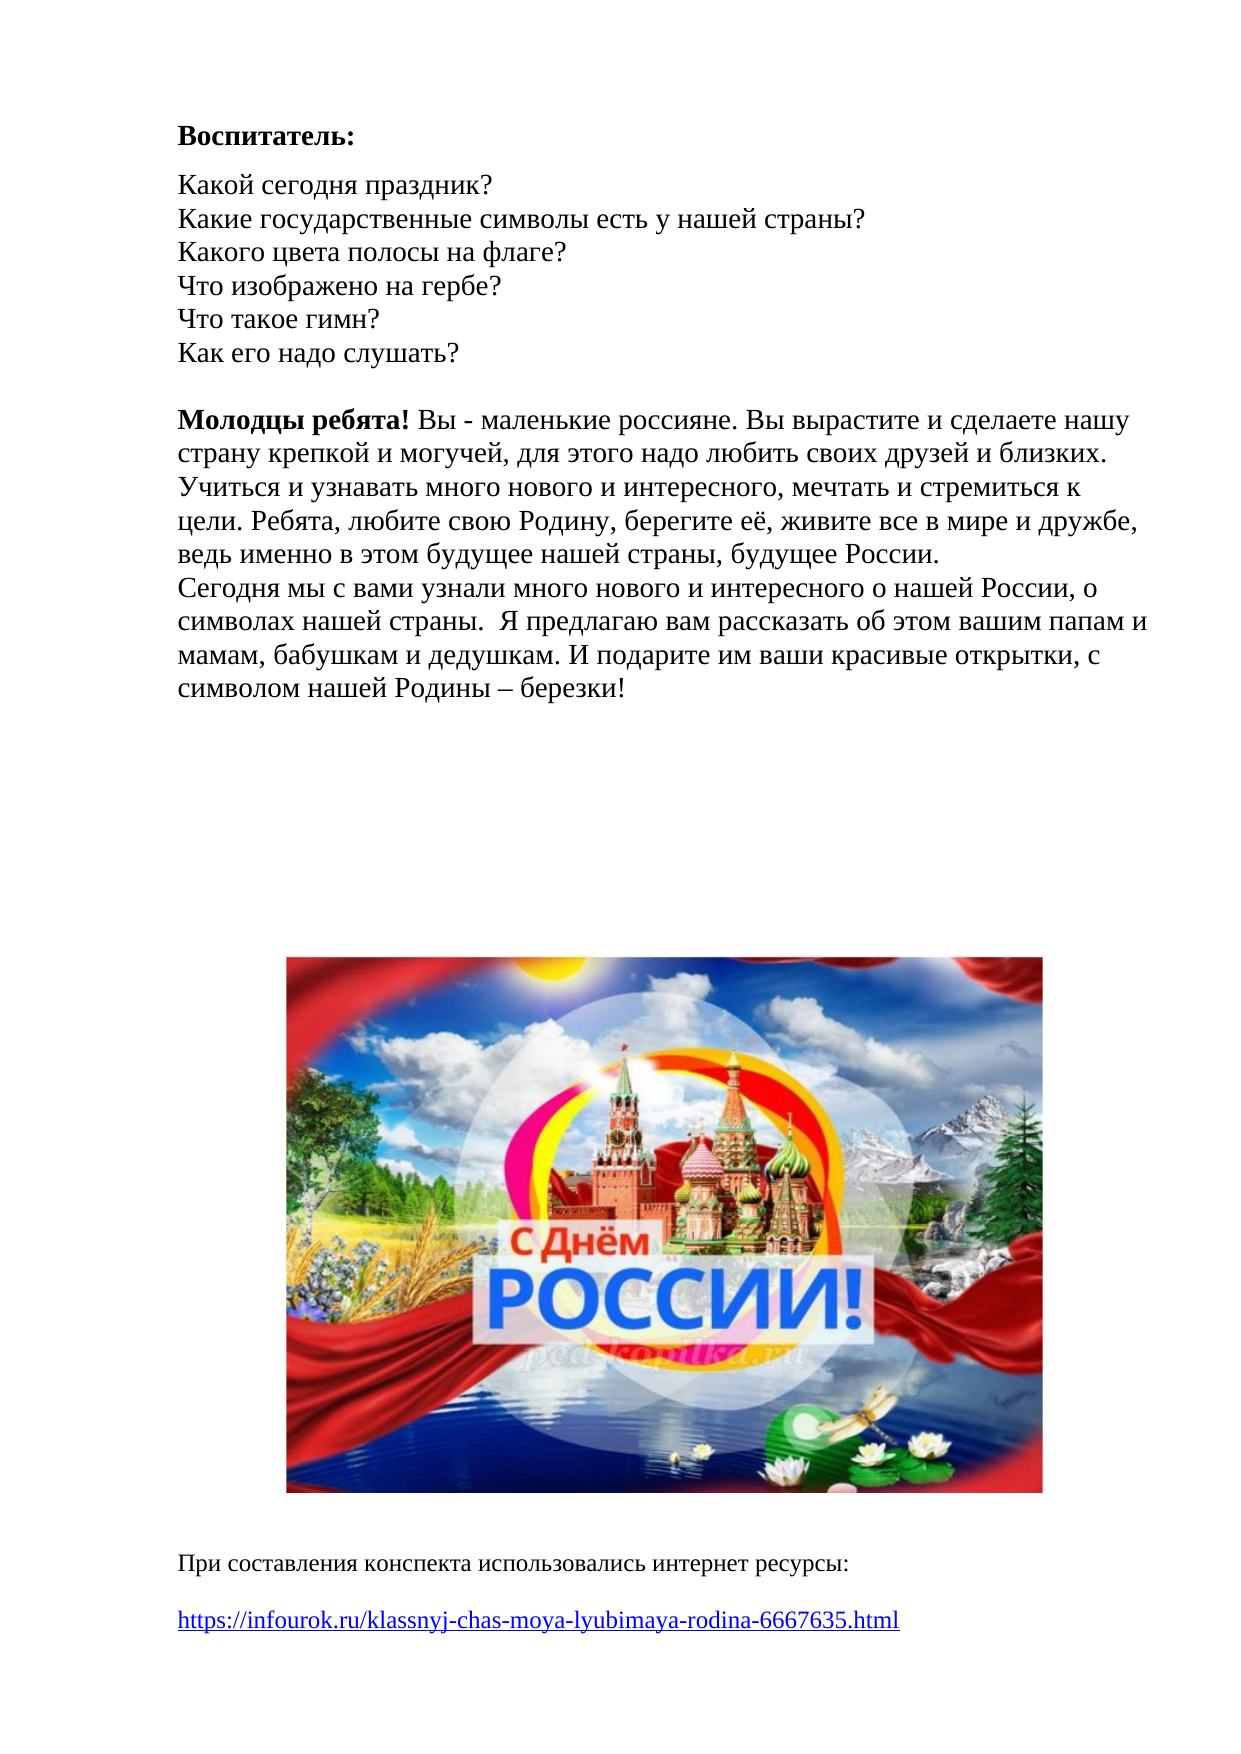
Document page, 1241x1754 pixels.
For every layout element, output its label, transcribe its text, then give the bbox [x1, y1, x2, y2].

text Какого цвета полосы на флаге? [177, 234, 1152, 268]
text Какие государственные символы есть у нашей страны? [177, 201, 1152, 234]
text Воспитатель: [177, 118, 1152, 152]
text Молодцы ребята! Вы - маленькие россияне. Вы вырастите и сделаете нашу страну крепкой и могучей, для этого надо любить своих друзей и близких. Учиться и узнавать много нового и интересного, мечтать и стремиться к цели. Ребята, любите свою Родину, берегите её, живите все в мире и дружбе, ведь именно в этом будущее нашей страны, будущее России. [177, 402, 1152, 570]
text https://infourok.ru/klassnyj-chas-moya-lyubimaya-rodina-6667635.html [177, 1605, 1152, 1633]
text Какой сегодня праздник? [177, 167, 1152, 201]
text Как его надо слушать? [177, 335, 1152, 368]
text При составления конспекта использовались интернет ресурсы: [177, 1548, 1152, 1577]
text Что изображено на гербе? [177, 268, 1152, 301]
picture [286, 955, 1043, 1493]
text Сегодня мы с вами узнали много нового и интересного о нашей России, о символах нашей страны. Я предлагаю вам рассказать об этом вашим папам и мамам, бабушкам и дедушкам. И подарите им ваши красивые открытки, с символом нашей Родины – березки! [177, 570, 1152, 704]
text Что такое гимн? [177, 301, 1152, 335]
